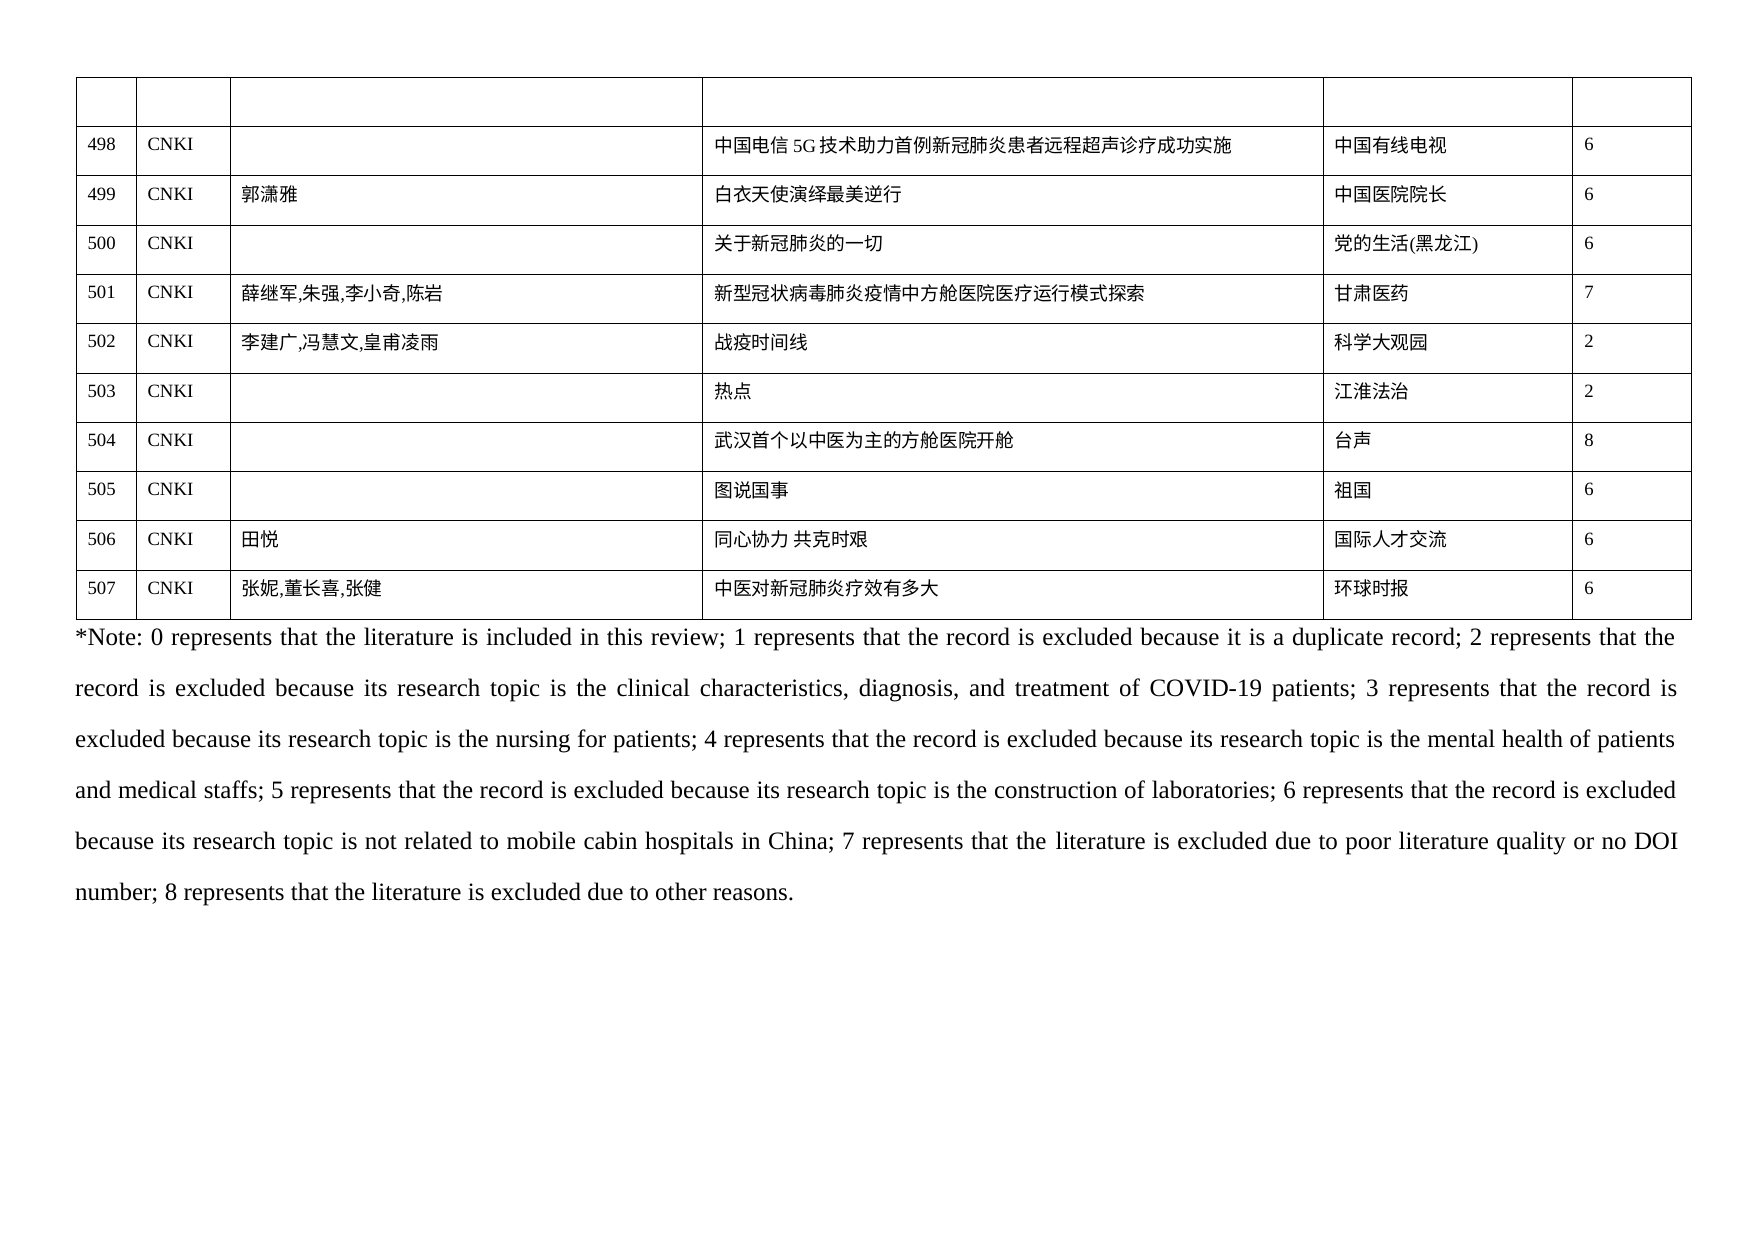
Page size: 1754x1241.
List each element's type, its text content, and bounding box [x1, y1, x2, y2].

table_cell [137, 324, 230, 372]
text *Note: 0 represents that the literature is included in this review; 1 represents that the record is excluded because it is a duplicate record; 2 represents that the record is excluded because its research topic is the clinical characteristics, diagnosis, and treatment of COVID-19 patients; 3 represents that the record is excluded because its research topic is the nursing for patients; 4 represents that the record is excluded because its research topic is the mental health of patients and medical staffs; 5 represents that the record is excluded because its research topic is the construction of laboratories; 6 represents that the record is excluded because its research topic is not related to mobile cabin hospitals in China; 7 represents that the literature is excluded due to poor literature quality or no DOI number; 8 represents that the literature is excluded due to other reasons. [75, 620, 1679, 908]
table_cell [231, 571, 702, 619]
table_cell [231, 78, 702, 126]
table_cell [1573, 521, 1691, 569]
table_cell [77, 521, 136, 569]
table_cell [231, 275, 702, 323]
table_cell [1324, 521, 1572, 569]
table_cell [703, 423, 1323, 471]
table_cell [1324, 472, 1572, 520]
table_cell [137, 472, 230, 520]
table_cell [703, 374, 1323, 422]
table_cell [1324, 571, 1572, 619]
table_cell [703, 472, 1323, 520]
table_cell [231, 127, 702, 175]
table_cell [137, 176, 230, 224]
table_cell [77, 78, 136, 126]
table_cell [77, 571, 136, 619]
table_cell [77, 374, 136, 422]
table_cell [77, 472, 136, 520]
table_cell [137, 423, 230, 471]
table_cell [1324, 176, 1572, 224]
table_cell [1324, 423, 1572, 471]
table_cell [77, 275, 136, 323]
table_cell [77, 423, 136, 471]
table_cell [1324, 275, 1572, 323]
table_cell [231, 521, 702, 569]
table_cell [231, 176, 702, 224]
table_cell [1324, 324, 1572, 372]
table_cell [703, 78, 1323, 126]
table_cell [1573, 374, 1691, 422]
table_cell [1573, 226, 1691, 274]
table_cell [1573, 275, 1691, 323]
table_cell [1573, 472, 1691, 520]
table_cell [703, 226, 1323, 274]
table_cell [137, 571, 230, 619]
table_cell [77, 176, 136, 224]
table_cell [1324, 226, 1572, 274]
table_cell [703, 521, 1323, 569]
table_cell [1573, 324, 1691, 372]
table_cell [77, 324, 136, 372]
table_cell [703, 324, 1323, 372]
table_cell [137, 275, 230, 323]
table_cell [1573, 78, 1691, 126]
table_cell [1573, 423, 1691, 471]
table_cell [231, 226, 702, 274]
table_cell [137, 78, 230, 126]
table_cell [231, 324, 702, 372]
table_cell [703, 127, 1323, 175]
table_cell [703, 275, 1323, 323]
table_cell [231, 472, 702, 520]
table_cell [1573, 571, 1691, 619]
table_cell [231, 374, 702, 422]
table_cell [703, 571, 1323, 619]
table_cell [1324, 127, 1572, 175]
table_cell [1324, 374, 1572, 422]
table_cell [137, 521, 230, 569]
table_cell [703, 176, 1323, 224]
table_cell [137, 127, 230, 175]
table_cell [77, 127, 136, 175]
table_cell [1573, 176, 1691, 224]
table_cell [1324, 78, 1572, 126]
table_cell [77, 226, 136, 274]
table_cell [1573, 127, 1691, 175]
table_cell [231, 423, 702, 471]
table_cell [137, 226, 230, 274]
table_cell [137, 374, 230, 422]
